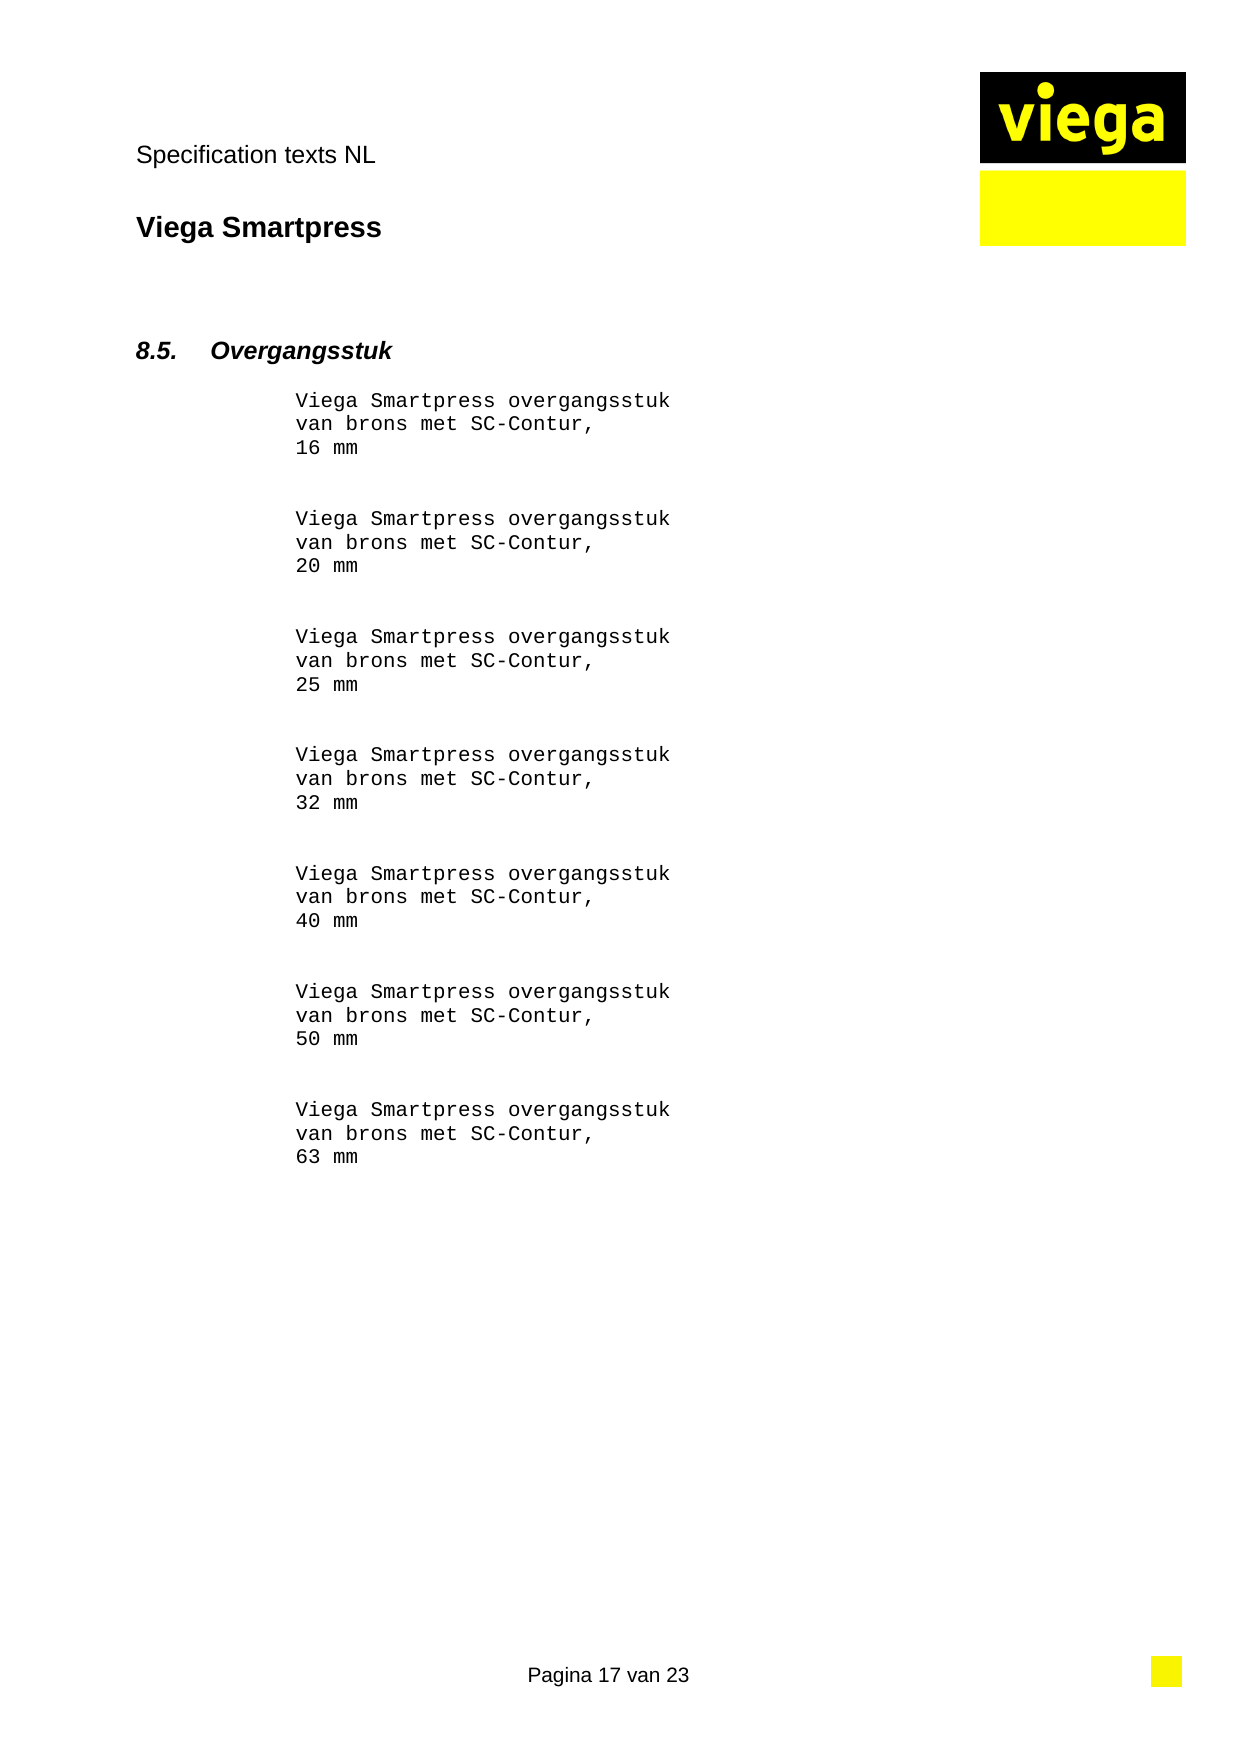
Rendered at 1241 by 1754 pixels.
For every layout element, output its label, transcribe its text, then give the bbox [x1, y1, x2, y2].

text Viega Smartpress overgangsstuk [295, 744, 1181, 768]
text 40 mm [295, 910, 1181, 934]
text van brons met SC-Contur, [295, 768, 1181, 792]
text 63 mm [295, 1146, 1181, 1170]
text Viega Smartpress overgangsstuk [295, 981, 1181, 1004]
text 16 mm [295, 437, 1181, 461]
subtitle Overgangsstuk [136, 336, 1181, 365]
text van brons met SC-Contur, [295, 1123, 1181, 1146]
text 32 mm [295, 792, 1181, 815]
text Viega Smartpress overgangsstuk [295, 390, 1181, 413]
text van brons met SC-Contur, [295, 1004, 1181, 1028]
text Viega Smartpress overgangsstuk [295, 508, 1181, 532]
text van brons met SC-Contur, [295, 886, 1181, 910]
text 25 mm [295, 673, 1181, 697]
text van brons met SC-Contur, [295, 532, 1181, 555]
text van brons met SC-Contur, [295, 413, 1181, 437]
text 20 mm [295, 555, 1181, 579]
picture [1151, 1656, 1182, 1687]
text van brons met SC-Contur, [295, 650, 1181, 673]
text Viega Smartpress overgangsstuk [295, 626, 1181, 650]
text Viega Smartpress overgangsstuk [295, 1099, 1181, 1123]
text Viega Smartpress overgangsstuk [295, 863, 1181, 886]
text 50 mm [295, 1028, 1181, 1052]
picture [980, 72, 1186, 246]
